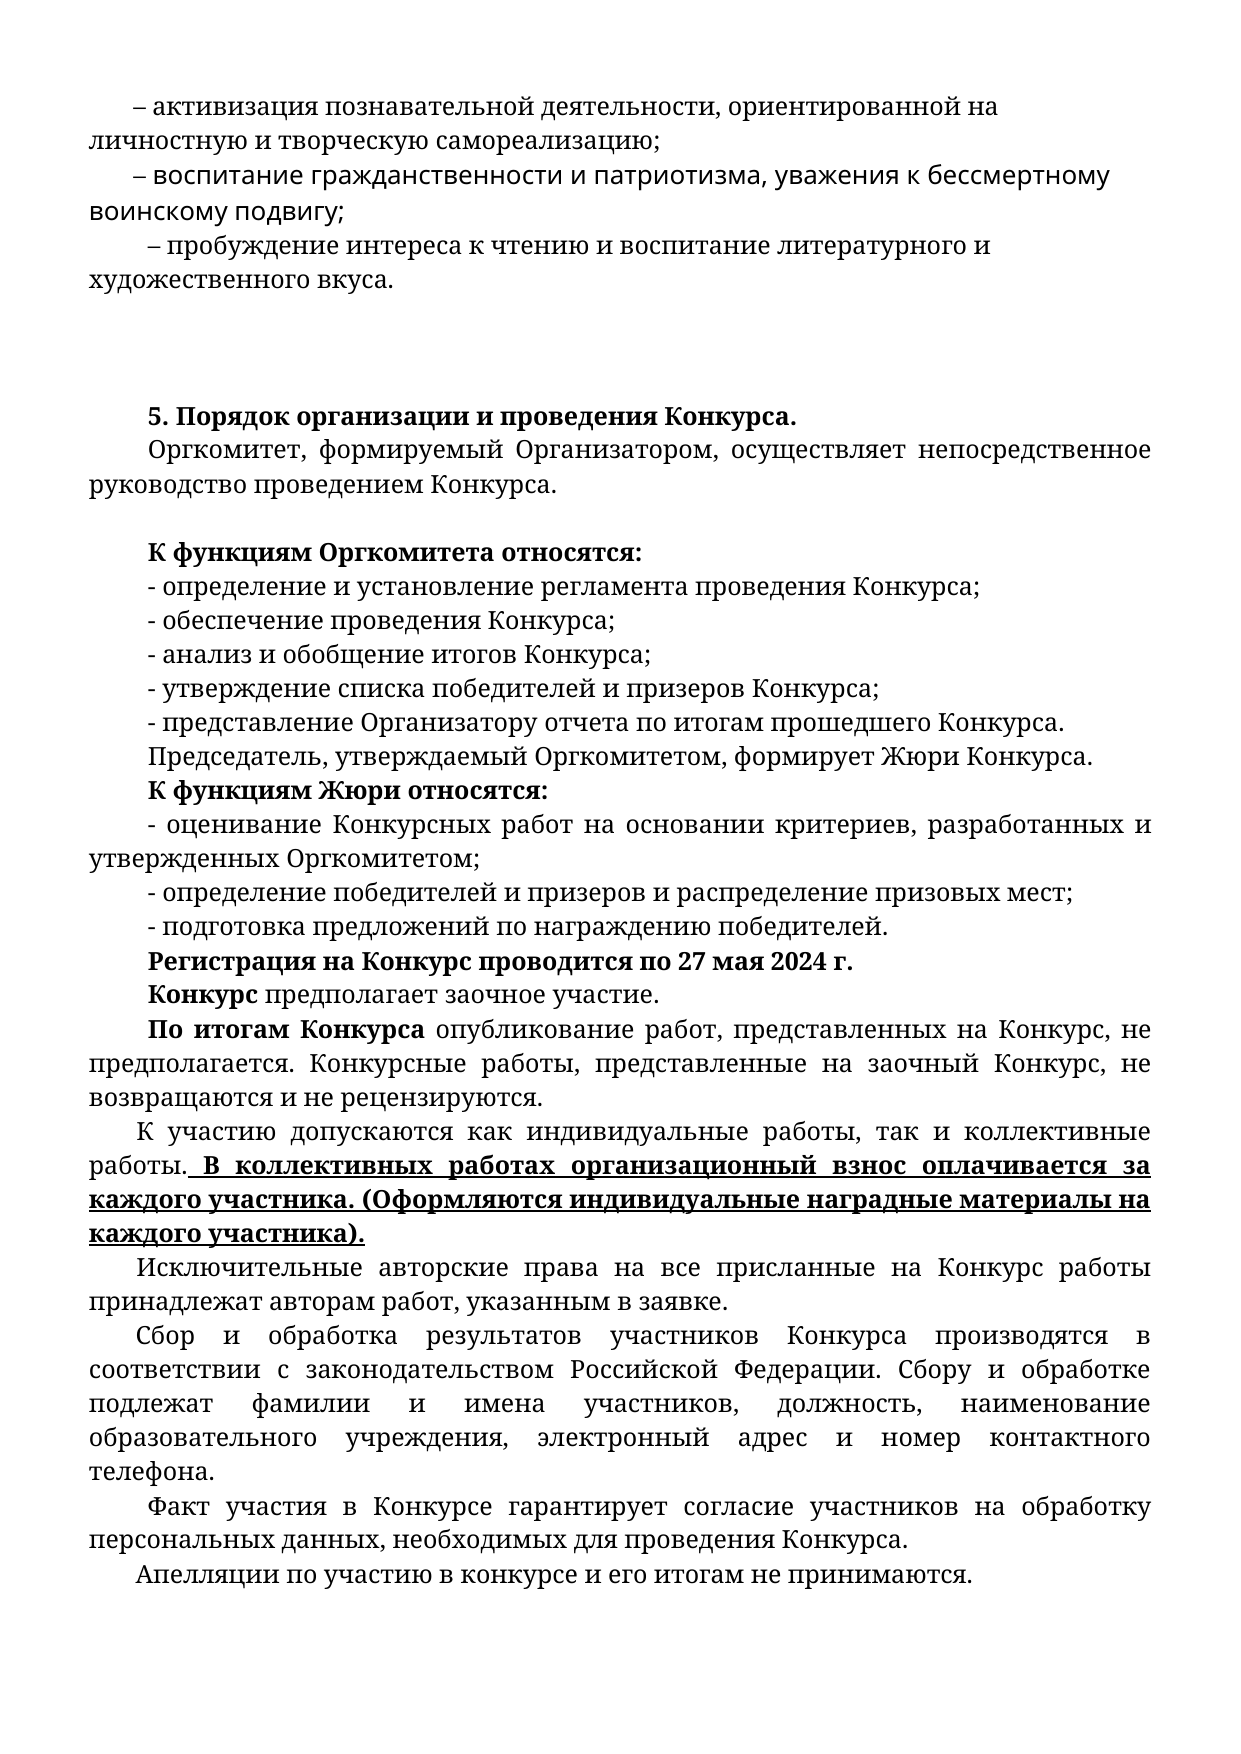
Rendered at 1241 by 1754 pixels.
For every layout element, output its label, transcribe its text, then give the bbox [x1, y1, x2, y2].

text - подготовка предложений по награждению победителей. [89, 909, 1152, 943]
text К функциям Оргкомитета относятся: [89, 534, 1152, 568]
text – воспитание гражданственности и патриотизма, уважения к бессмертному воинскому подвигу; [89, 157, 1122, 228]
text - определение победителей и призеров и распределение призовых мест; [89, 875, 1152, 909]
text - представление Организатору отчета по итогам прошедшего Конкурса. [89, 705, 1152, 739]
text – активизация познавательной деятельности, ориентированной на личностную и творческую самореализацию; [89, 89, 1122, 157]
text Регистрация на Конкурс проводится по 27 мая 2024 г. [89, 943, 1152, 977]
text - обеспечение проведения Конкурса; [89, 602, 1152, 637]
text - определение и установление регламента проведения Конкурса; [89, 568, 1152, 602]
text - анализ и обобщение итогов Конкурса; [89, 637, 1152, 671]
text Исключительные авторские права на все присланные на Конкурс работы принадлежат авторам работ, указанным в заявке. [89, 1250, 1152, 1318]
text – пробуждение интереса к чтению и воспитание литературного и художественного вкуса. [89, 228, 1152, 296]
text - оценивание Конкурсных работ на основании критериев, разработанных и утвержденных Оргкомитетом; [89, 807, 1152, 875]
text Апелляции по участию в конкурсе и его итогам не принимаются. [89, 1556, 1152, 1590]
text Сбор и обработка результатов участников Конкурса производятся в соответствии с законодательством Российской Федерации. Сбору и обработке подлежат фамилии и имена участников, должность, наименование образовательного учреждения, электронный адрес и номер контактного телефона. [89, 1318, 1152, 1488]
text Председатель, утверждаемый Оргкомитетом, формирует Жюри Конкурса. [89, 739, 1152, 773]
text К функциям Жюри относятся: [89, 773, 1152, 807]
text К участию допускаются как индивидуальные работы, так и коллективные работы. В коллективных работах организационный взнос оплачивается за каждого участника. (Оформляются индивидуальные наградные материалы на каждого участника). [89, 1113, 1152, 1250]
text 5. Порядок организации и проведения Конкурса. [89, 398, 1152, 432]
text Оргкомитет, формируемый Организатором, осуществляет непосредственное руководство проведением Конкурса. [89, 432, 1152, 500]
text Факт участия в Конкурсе гарантирует согласие участников на обработку персональных данных, необходимых для проведения Конкурса. [89, 1488, 1152, 1556]
text Конкурс предполагает заочное участие. [89, 977, 1152, 1011]
text - утверждение списка победителей и призеров Конкурса; [89, 671, 1152, 705]
text По итогам Конкурса опубликование работ, представленных на Конкурс, не предполагается. Конкурсные работы, представленные на заочный Конкурс, не возвращаются и не рецензируются. [89, 1011, 1152, 1113]
